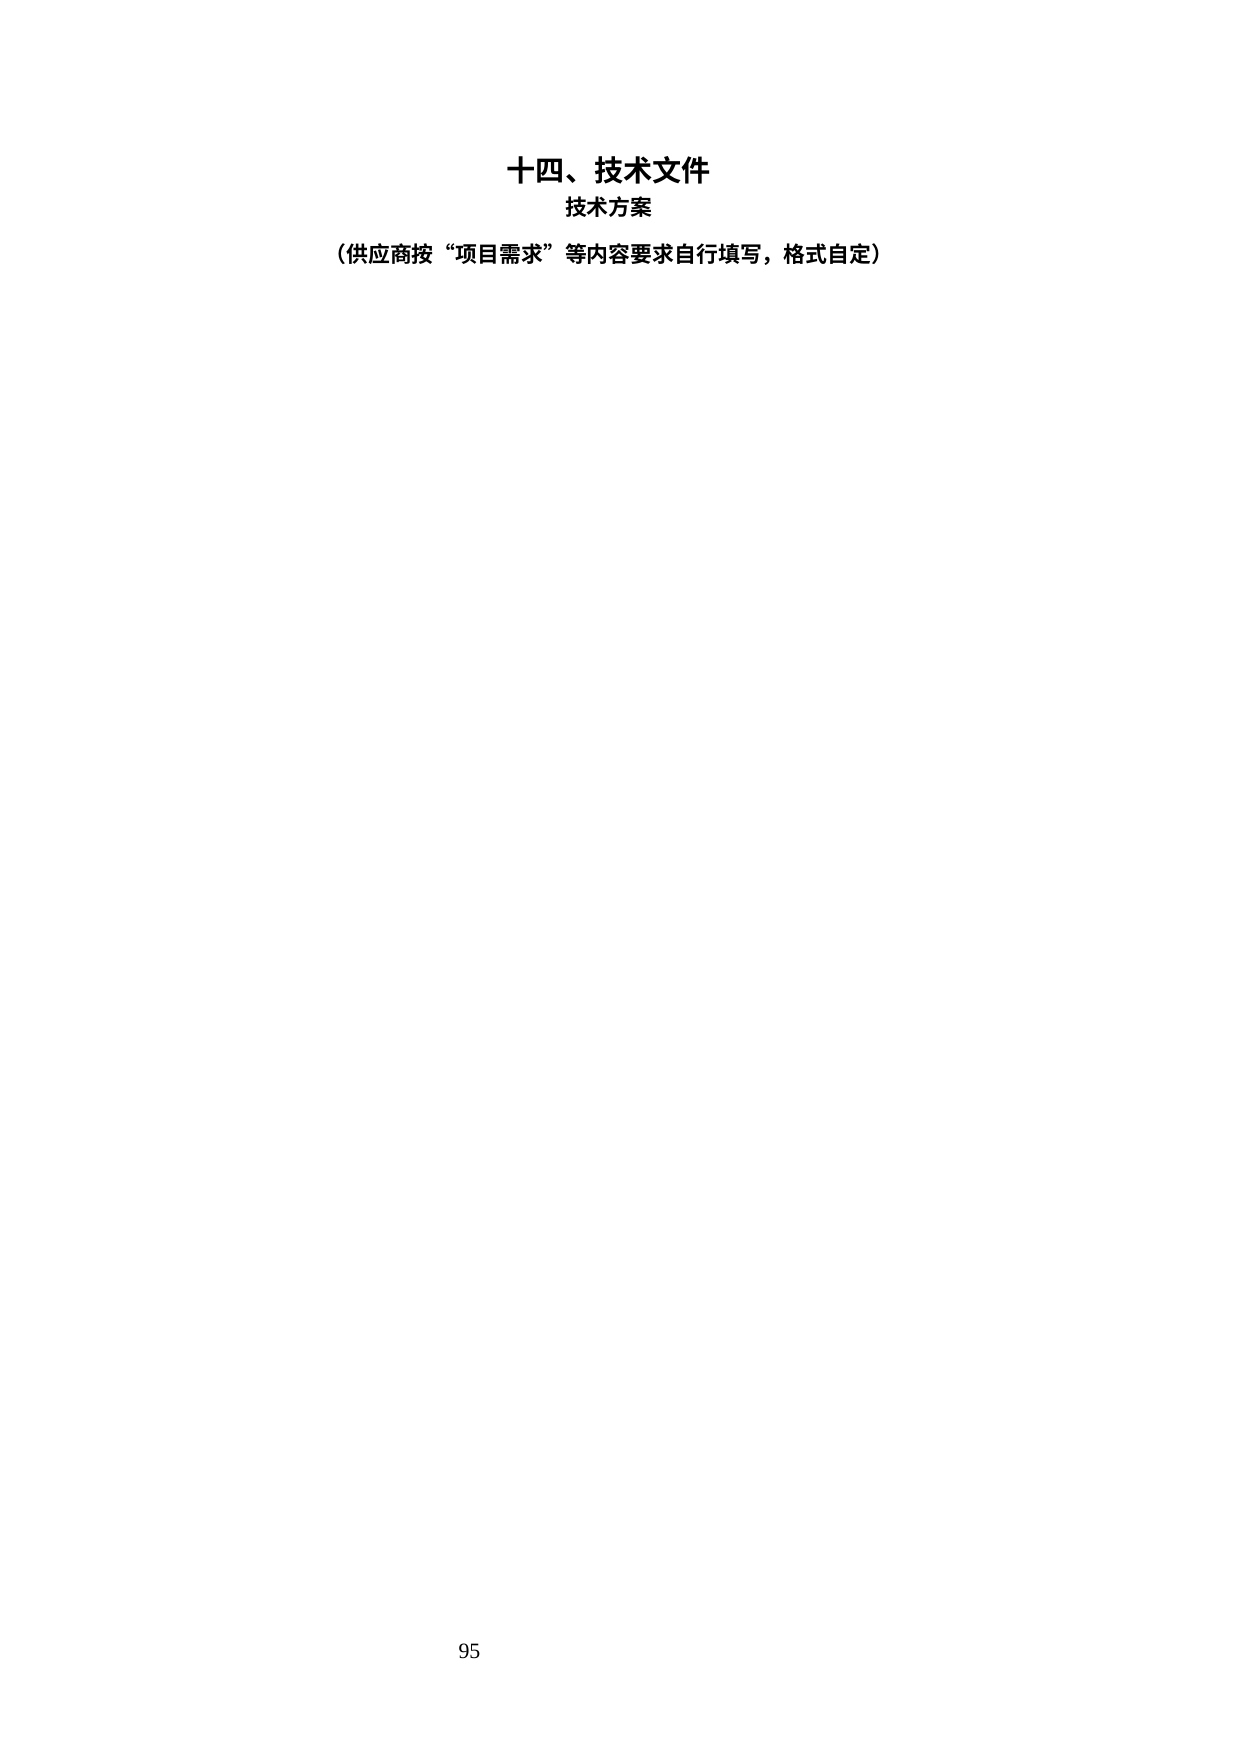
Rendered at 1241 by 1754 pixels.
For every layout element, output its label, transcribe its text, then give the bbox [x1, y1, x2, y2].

list 技术方案 [142, 190, 1075, 222]
text 十四、技术文件 [142, 148, 1075, 190]
text （供应商按“项目需求”等内容要求自行填写，格式自定） [142, 237, 1075, 269]
